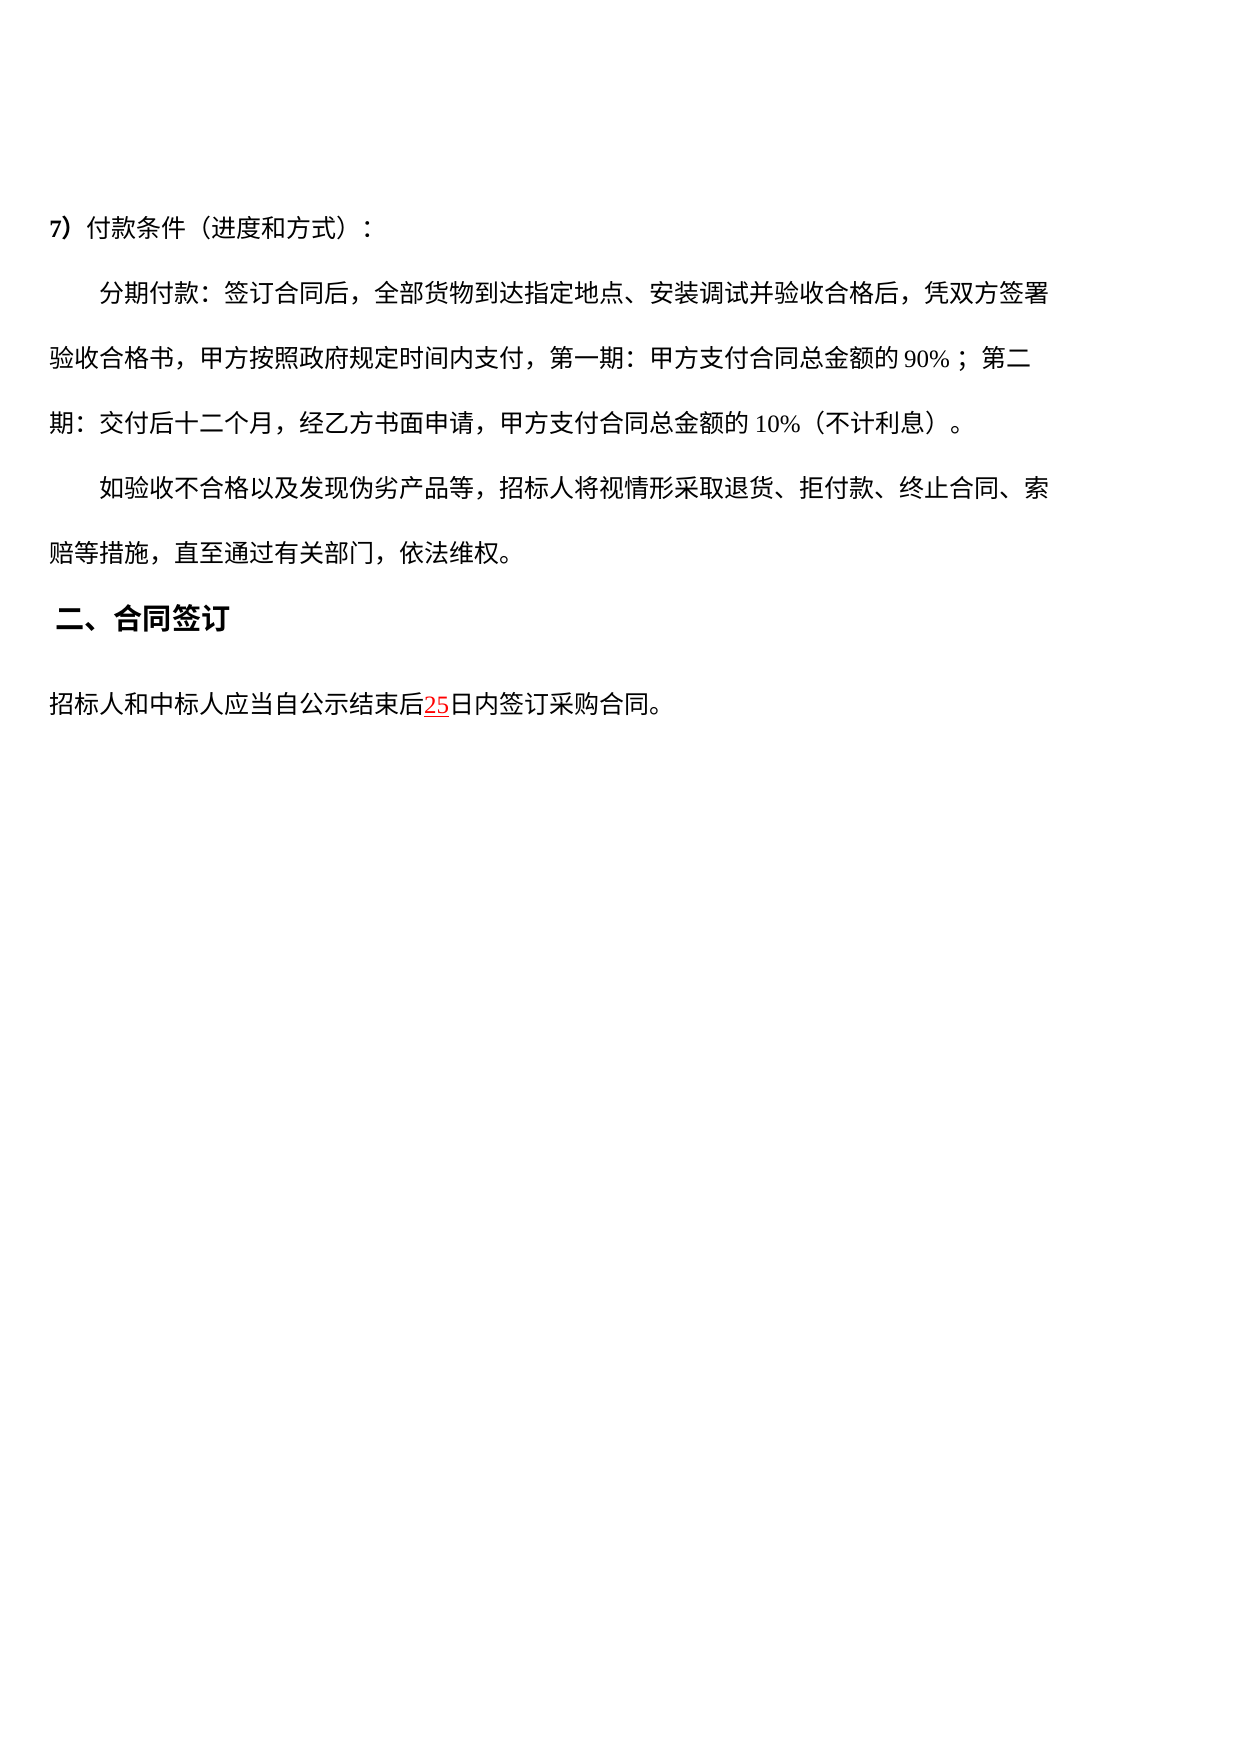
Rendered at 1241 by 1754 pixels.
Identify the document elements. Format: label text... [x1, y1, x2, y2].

text 招标人和中标人应当自公示结束后日内签订采购合同。 [49, 671, 1053, 736]
text 分期付款：签订合同后，全部货物到达指定地点、安装调试并验收合格后，凭双方签署验收合格书，甲方按照政府规定时间内支付，第一期：甲方支付合同总金额的90% ；第二期：交付后十二个月，经乙方书面申请，甲方支付合同总金额的 10%（不计利息）。 [49, 259, 1053, 454]
text 二、合同签订 [49, 584, 1053, 649]
text 如验收不合格以及发现伪劣产品等，招标人将视情形采取退货、拒付款、终止合同、索赔等措施，直至通过有关部门，依法维权。 [49, 454, 1053, 584]
text 7）付款条件（进度和方式）： [49, 194, 1053, 259]
